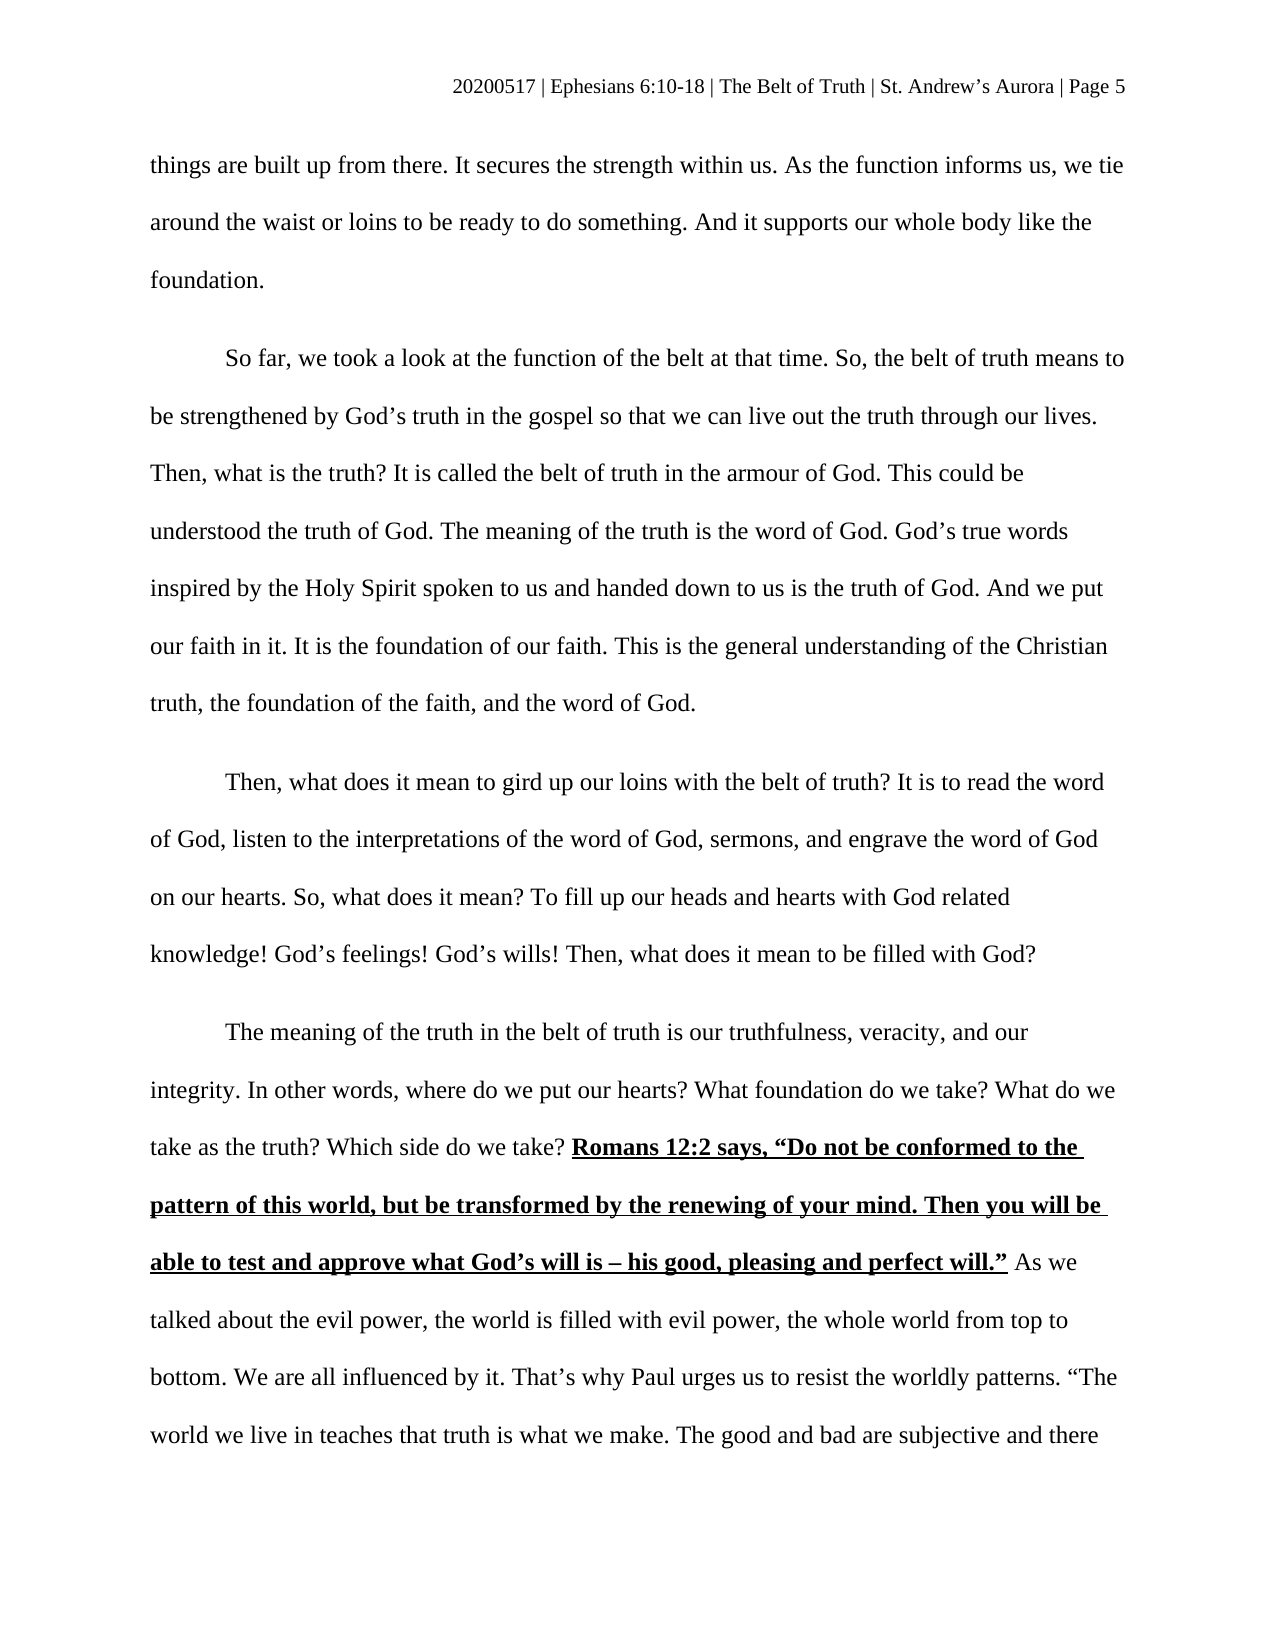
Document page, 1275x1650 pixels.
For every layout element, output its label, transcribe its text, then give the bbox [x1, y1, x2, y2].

text Then, what does it mean to gird up our loins with the belt of truth? It is to read the word of God, listen to the interpretations of the word of God, sermons, and engrave the word of God on our hearts. So, what does it mean? To fill up our heads and hearts with God related knowledge! God’s feelings! God’s wills! Then, what does it mean to be filled with God? [150, 767, 1125, 968]
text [150, 150, 1125, 294]
text So far, we took a look at the function of the belt at that time. So, the belt of truth means to be strengthened by God’s truth in the gospel so that we can live out the truth through our lives. Then, what is the truth? It is called the belt of truth in the armour of God. This could be understood the truth of God. The meaning of the truth is the word of God. God’s true words inspired by the Holy Spirit spoken to us and handed down to us is the truth of God. And we put our faith in it. It is the foundation of our faith. This is the general understanding of the Christian truth, the foundation of the faith, and the word of God. [150, 343, 1125, 717]
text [150, 1017, 1125, 1449]
